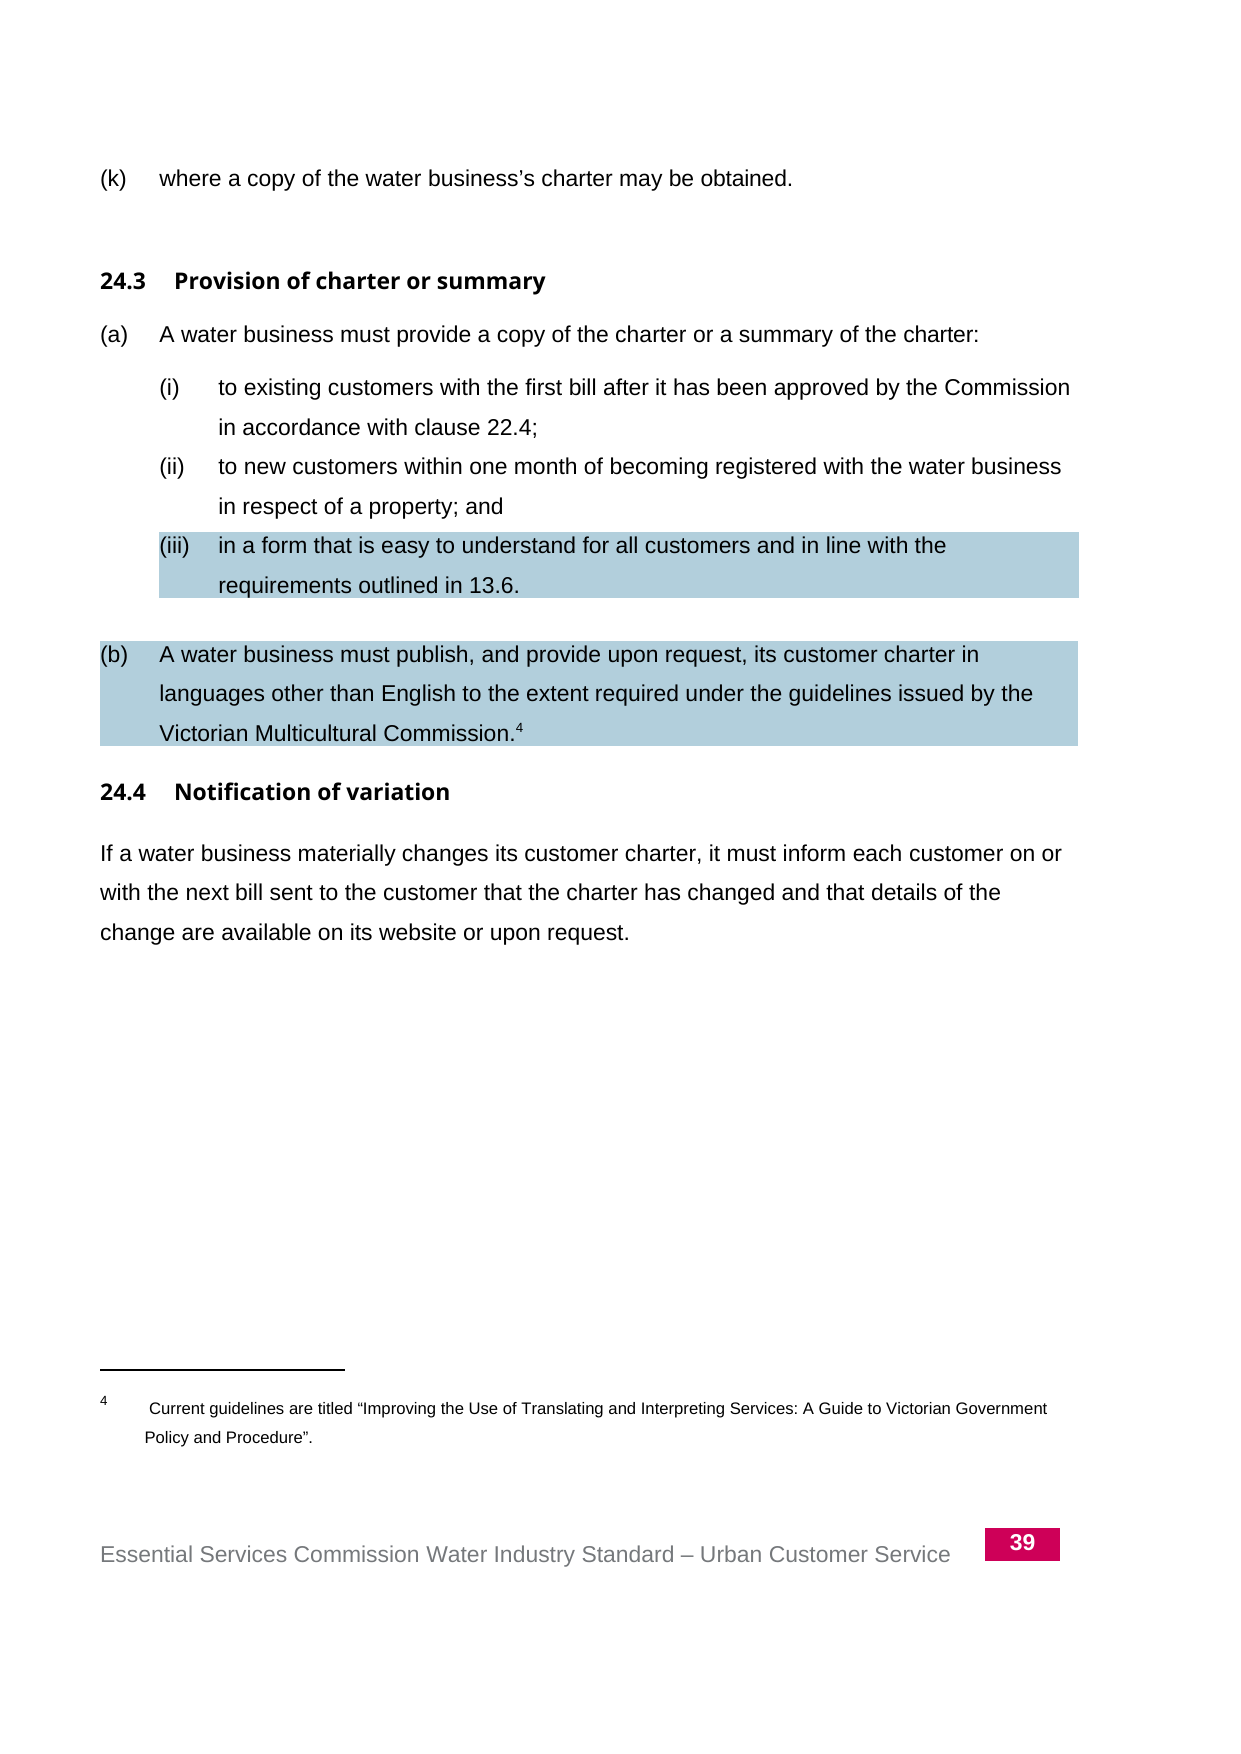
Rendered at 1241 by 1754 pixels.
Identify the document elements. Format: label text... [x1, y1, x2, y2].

list to new customers within one month of becoming registered with the water business in respect of a property; and [159, 453, 1079, 519]
list A water business must provide a copy of the charter or a summary of the charter: [100, 321, 1079, 347]
subtitle Provision of charter or summary [100, 265, 1078, 296]
list to existing customers with the first bill after it has been approved by the Commission in accordance with clause 22.4; [159, 374, 1079, 440]
list where a copy of the water business’s charter may be obtained. [100, 164, 1078, 191]
list A water business must publish, and provide upon request, its customer charter in languages other than English to the extent required under the guidelines issued by the Victorian Multicultural Commission. [100, 641, 1078, 746]
text If a water business materially changes its customer charter, it must inform each customer on or with the next bill sent to the customer that the charter has changed and that details of the change are available on its website or upon request. [100, 839, 1079, 945]
list in a form that is easy to understand for all customers and in line with the requirements outlined in 13.6. [159, 532, 1079, 598]
subtitle Notification of variation [100, 776, 1078, 807]
